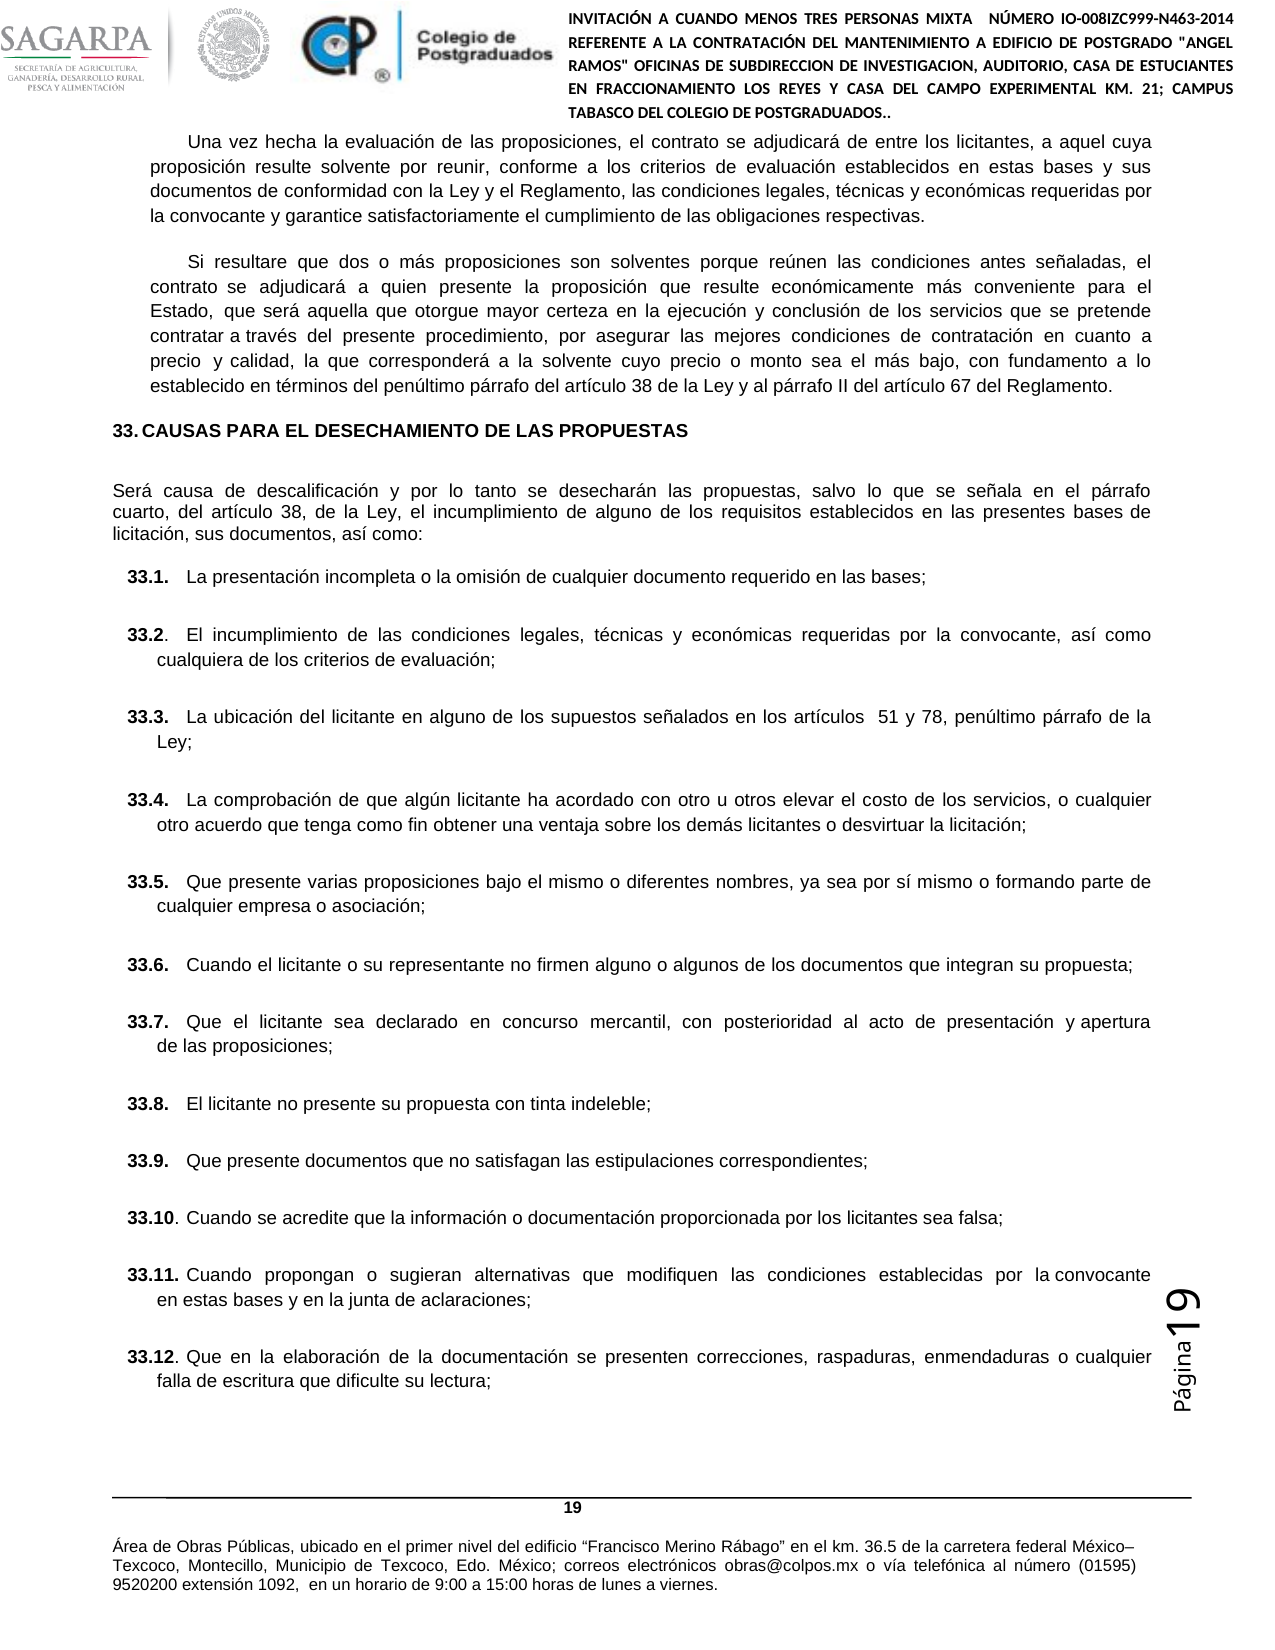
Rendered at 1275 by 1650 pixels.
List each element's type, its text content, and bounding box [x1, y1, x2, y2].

list 33.12. Que en la elaboración de la documentación se presenten correcciones, raspaduras, enmendaduras o cualquier falla de escritura que dificulte su lectura; [127, 1346, 1152, 1392]
text Será causa de descalificación y por lo tanto se desecharán las propuestas, salvo lo que se señala en el párrafo cuarto, del artículo 38, de la Ley, el incumplimiento de alguno de los requisitos establecidos en las presentes bases de licitación, sus documentos, así como: [112, 479, 1152, 544]
list 33.10. Cuando se acredite que la información o documentación proporcionada por los licitantes sea falsa; [127, 1207, 1152, 1228]
picture [289, 1, 571, 94]
text Una vez hecha la evaluación de las proposiciones, el contrato se adjudicará de entre los licitantes, a aquel cuya proposición resulte solvente por reunir, conforme a los criterios de evaluación establecidos en estas bases y sus documentos de conformidad con la Ley y el Reglamento, las condiciones legales, técnicas y económicas requeridas por la convocante y garantice satisfactoriamente el cumplimiento de las obligaciones respectivas. [150, 131, 1152, 227]
list 33.1. La presentación incompleta o la omisión de cualquier documento requerido en las bases; [127, 566, 1152, 587]
list 33.2. El incumplimiento de las condiciones legales, técnicas y económicas requeridas por la convocante, así como cualquiera de los criterios de evaluación; [127, 624, 1152, 670]
list 33.4. La comprobación de que algún licitante ha acordado con otro u otros elevar el costo de los servicios, o cualquier otro acuerdo que tenga como fin obtener una ventaja sobre los demás licitantes o desvirtuar la licitación; [127, 789, 1152, 835]
text Si resultare que dos o más proposiciones son solventes porque reúnen las condiciones antes señaladas, el contrato se adjudicará a quien presente la proposición que resulte económicamente más conveniente para el Estado, que será aquella que otorgue mayor certeza en la ejecución y conclusión de los servicios que se pretende contratar a través del presente procedimiento, por asegurar las mejores condiciones de contratación en cuanto a precio y calidad, la que corresponderá a la solvente cuyo precio o monto sea el más bajo, con fundamento a lo establecido en términos del penúltimo párrafo del artículo 38 de la Ley y al párrafo II del artículo 67 del Reglamento. [150, 251, 1152, 396]
list 33. CAUSAS PARA EL DESECHAMIENTO DE LAS PROPUESTAS [112, 420, 1152, 442]
list 33.3. La ubicación del licitante en alguno de los supuestos señalados en los artículos 51 y 78, penúltimo párrafo de la Ley; [127, 706, 1152, 752]
picture [0, 1, 270, 94]
list 33.7. Que el licitante sea declarado en concurso mercantil, con posterioridad al acto de presentación y apertura de las proposiciones; [127, 1011, 1152, 1057]
list 33.11. Cuando propongan o sugieran alternativas que modifiquen las condiciones establecidas por la convocante en estas bases y en la junta de aclaraciones; [127, 1264, 1152, 1310]
list 33.5. Que presente varias proposiciones bajo el mismo o diferentes nombres, ya sea por sí mismo o formando parte de cualquier empresa o asociación; [127, 871, 1152, 917]
list 33.9. Que presente documentos que no satisfagan las estipulaciones correspondientes; [127, 1149, 1152, 1171]
list 33.6. Cuando el licitante o su representante no firmen alguno o algunos de los documentos que integran su propuesta; [127, 953, 1152, 975]
list 33.8. El licitante no presente su propuesta con tinta indeleble; [127, 1092, 1152, 1114]
